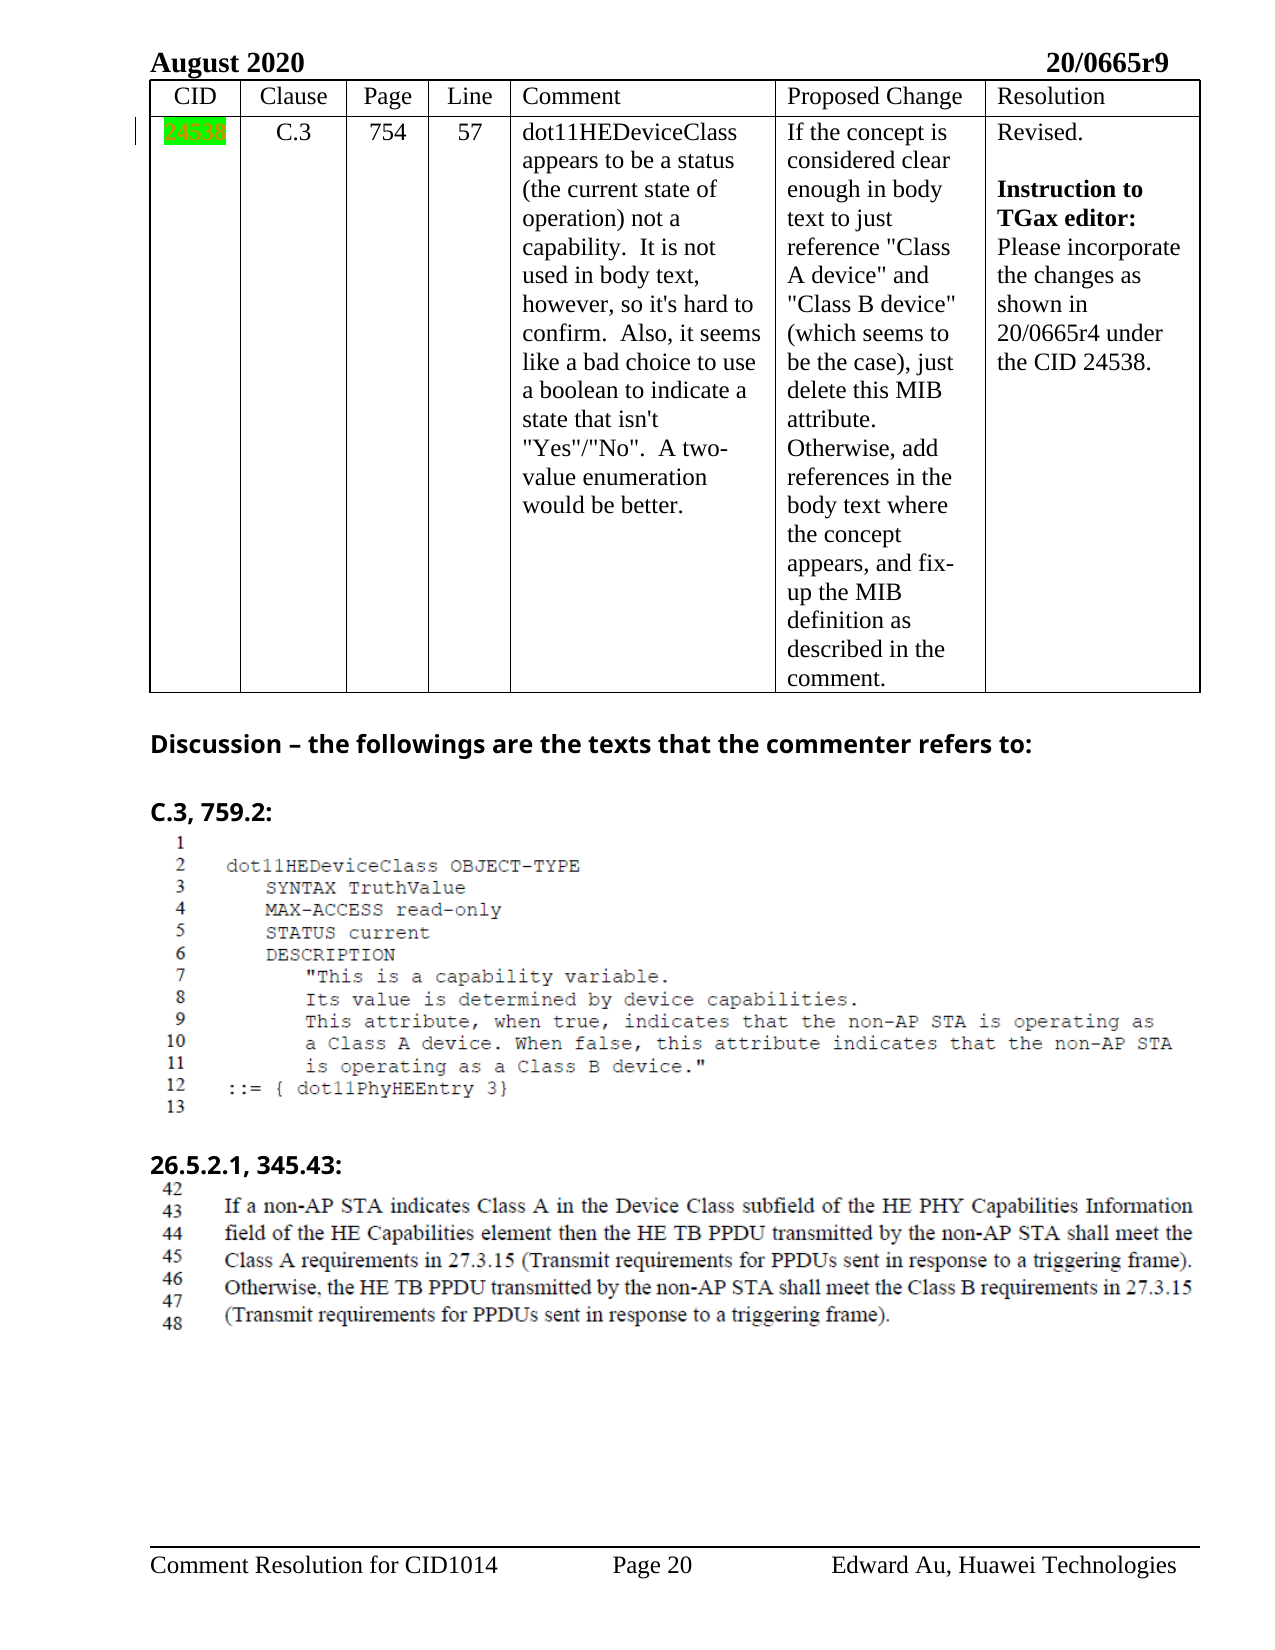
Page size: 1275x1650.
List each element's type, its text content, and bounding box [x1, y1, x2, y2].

text 26.5.2.1, 345.43: [150, 1147, 1200, 1181]
table_header Comment [511, 81, 775, 116]
table_cell C.3 [241, 117, 346, 692]
table_cell 754 [347, 117, 428, 692]
table_cell If the concept is considered clear enough in body text to just reference "Class A device" and "Class B device" (which seems to be the case), just delete this MIB attribute. Otherwise, add references in the body text where the concept appears, and fix-up the MIB definition as described in the comment. [776, 117, 985, 692]
table_header CID [151, 81, 240, 116]
table_header Line [429, 81, 510, 116]
text Discussion – the followings are the texts that the commenter refers to: [150, 727, 1200, 761]
text C.3, 759.2: [150, 795, 1200, 828]
table_cell dot11HEDeviceClass appears to be a status (the current state of operation) not a capability. It is not used in body text, however, so it's hard to confirm. Also, it seems like a bad choice to use a boolean to indicate a state that isn't "Yes"/"No". A two-value enumeration would be better. [511, 117, 775, 692]
table_header Resolution [986, 81, 1199, 116]
table_header Clause [241, 81, 346, 116]
table_cell Revised. Instruction to TGax editor: Please incorporate the changes as shown in 20/0665r4 under the CID 24538. [986, 117, 1199, 692]
table_cell 57 [429, 117, 510, 692]
table_cell 24538 [151, 117, 240, 692]
table_header Page [347, 81, 428, 116]
table_header Proposed Change [776, 81, 985, 116]
